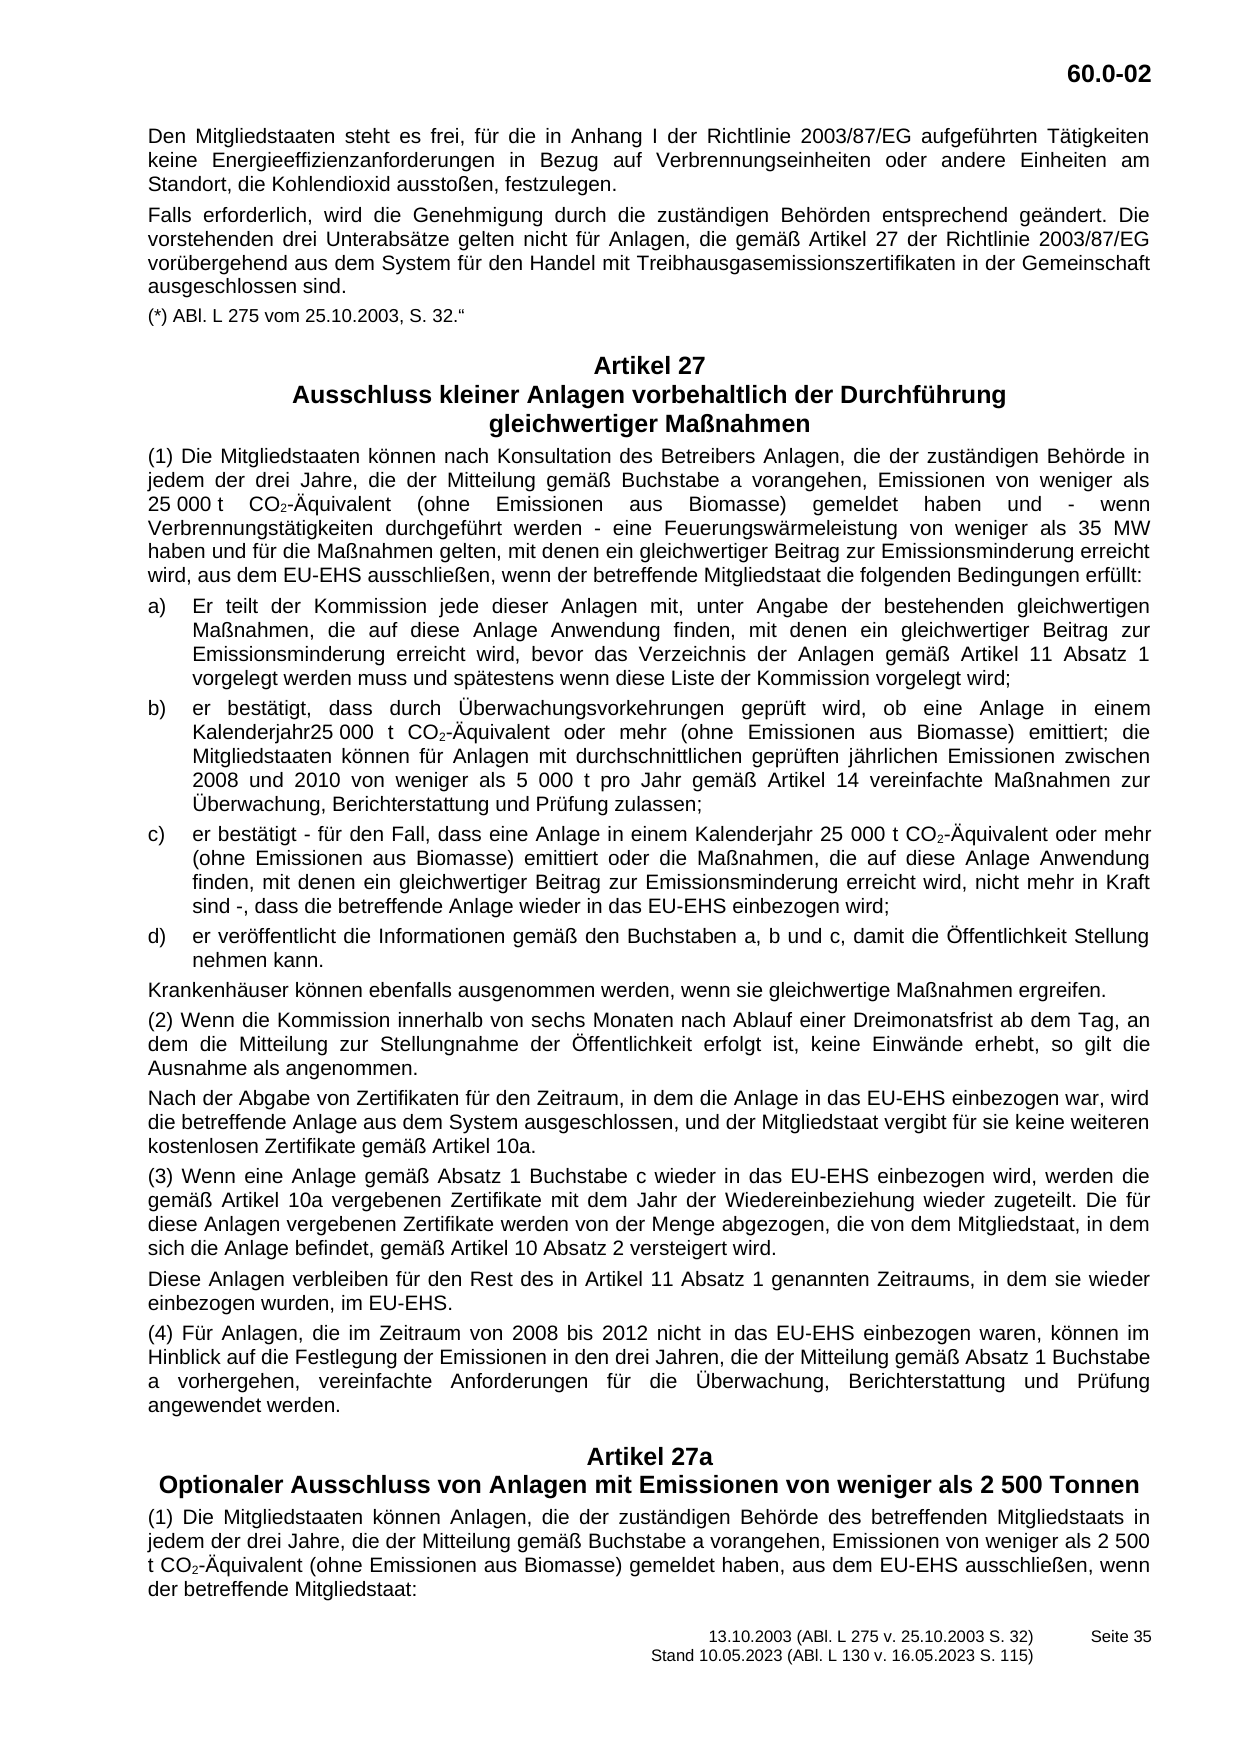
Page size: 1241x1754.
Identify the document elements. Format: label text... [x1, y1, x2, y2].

text (*) ABl. L 275 vom 25.10.2003, S. 32.“ [148, 304, 1152, 326]
text (4) Für Anlagen, die im Zeitraum von 2008 bis 2012 nicht in das EU-EHS einbezogen waren, können im Hinblick auf die Festlegung der Emissionen in den drei Jahren, die der Mitteilung gemäß Absatz 1 Buchstabe a vorhergehen, vereinfachte Anforderungen für die Überwachung, Berichterstattung und Prüfung angewendet werden. [148, 1321, 1152, 1416]
text Diese Anlagen verbleiben für den Rest des in Artikel 11 Absatz 1 genannten Zeitraums, in dem sie wieder einbezogen wurden, im EU-EHS. [148, 1266, 1152, 1314]
text b) er bestätigt, dass durch Überwachungsvorkehrungen geprüft wird, ob eine Anlage in einem Kalenderjahr25 000 t CO2-Äquivalent oder mehr (ohne Emissionen aus Biomasse) emittiert; die Mitgliedstaaten können für Anlagen mit durchschnittlichen geprüften jährlichen Emissionen zwischen 2008 und 2010 von weniger als 5 000 t pro Jahr gemäß Artikel 14 vereinfachte Maßnahmen zur Überwachung, Berichterstattung und Prüfung zulassen; [148, 696, 1152, 815]
text a) Er teilt der Kommission jede dieser Anlagen mit, unter Angabe der bestehenden gleichwertigen Maßnahmen, die auf diese Anlage Anwendung finden, mit denen ein gleichwertiger Beitrag zur Emissionsminderung erreicht wird, bevor das Verzeichnis der Anlagen gemäß Artikel 11 Absatz 1 vorgelegt werden muss und spätestens wenn diese Liste der Kommission vorgelegt wird; [148, 593, 1152, 689]
text (3) Wenn eine Anlage gemäß Absatz 1 Buchstabe c wieder in das EU-EHS einbezogen wird, werden die gemäß Artikel 10a vergebenen Zertifikate mit dem Jahr der Wiedereinbeziehung wieder zugeteilt. Die für diese Anlagen vergebenen Zertifikate werden von der Menge abgezogen, die von dem Mitgliedstaat, in dem sich die Anlage befindet, gemäß Artikel 10 Absatz 2 versteigert wird. [148, 1164, 1152, 1260]
subtitle Artikel 27 Ausschluss kleiner Anlagen vorbehaltlich der Durchführung gleichwertiger Maßnahmen [148, 351, 1152, 437]
text d) er veröffentlicht die Informationen gemäß den Buchstaben a, b und c, damit die Öffentlichkeit Stellung nehmen kann. [148, 924, 1152, 972]
text (1) Die Mitgliedstaaten können Anlagen, die der zuständigen Behörde des betreffenden Mitgliedstaats in jedem der drei Jahre, die der Mitteilung gemäß Buchstabe a vorangehen, Emissionen von weniger als 2 500 t CO2-Äquivalent (ohne Emissionen aus Biomasse) gemeldet haben, aus dem EU-EHS ausschließen, wenn der betreffende Mitgliedstaat: [148, 1505, 1152, 1601]
subtitle Artikel 27a Optionaler Ausschluss von Anlagen mit Emissionen von weniger als 2 500 Tonnen [148, 1441, 1152, 1499]
text (2) Wenn die Kommission innerhalb von sechs Monaten nach Ablauf einer Dreimonatsfrist ab dem Tag, an dem die Mitteilung zur Stellungnahme der Öffentlichkeit erfolgt ist, keine Einwände erhebt, so gilt die Ausnahme als angenommen. [148, 1008, 1152, 1080]
text Nach der Abgabe von Zertifikaten für den Zeitraum, in dem die Anlage in das EU-EHS einbezogen war, wird die betreffende Anlage aus dem System ausgeschlossen, und der Mitgliedstaat vergibt für sie keine weiteren kostenlosen Zertifikate gemäß Artikel 10a. [148, 1086, 1152, 1158]
text c) er bestätigt - für den Fall, dass eine Anlage in einem Kalenderjahr 25 000 t CO2-Äquivalent oder mehr (ohne Emissionen aus Biomasse) emittiert oder die Maßnahmen, die auf diese Anlage Anwendung finden, mit denen ein gleichwertiger Beitrag zur Emissionsminderung erreicht wird, nicht mehr in Kraft sind -, dass die betreffende Anlage wieder in das EU-EHS einbezogen wird; [148, 822, 1152, 917]
text Krankenhäuser können ebenfalls ausgenommen werden, wenn sie gleichwertige Maßnahmen ergreifen. [148, 978, 1152, 1002]
text (1) Die Mitgliedstaaten können nach Konsultation des Betreibers Anlagen, die der zuständigen Behörde in jedem der drei Jahre, die der Mitteilung gemäß Buchstabe a vorangehen, Emissionen von weniger als 25 000 t CO2-Äquivalent (ohne Emissionen aus Biomasse) gemeldet haben und - wenn Verbrennungstätigkeiten durchgeführt werden - eine Feuerungswärmeleistung von weniger als 35 MW haben und für die Maßnahmen gelten, mit denen ein gleichwertiger Beitrag zur Emissionsminderung erreicht wird, aus dem EU-EHS ausschließen, wenn der betreffende Mitgliedstaat die folgenden Bedingungen erfüllt: [148, 443, 1152, 587]
text Den Mitgliedstaaten steht es frei, für die in Anhang I der Richtlinie 2003/87/EG aufgeführten Tätigkeiten keine Energieeffizienzanforderungen in Bezug auf Verbrennungseinheiten oder andere Einheiten am Standort, die Kohlendioxid ausstoßen, festzulegen. [148, 124, 1152, 196]
text Falls erforderlich, wird die Genehmigung durch die zuständigen Behörden entsprechend geändert. Die vorstehenden drei Unterabsätze gelten nicht für Anlagen, die gemäß Artikel 27 der Richtlinie 2003/87/EG vorübergehend aus dem System für den Handel mit Treibhausgasemissionszertifikaten in der Gemeinschaft ausgeschlossen sind. [148, 202, 1152, 298]
